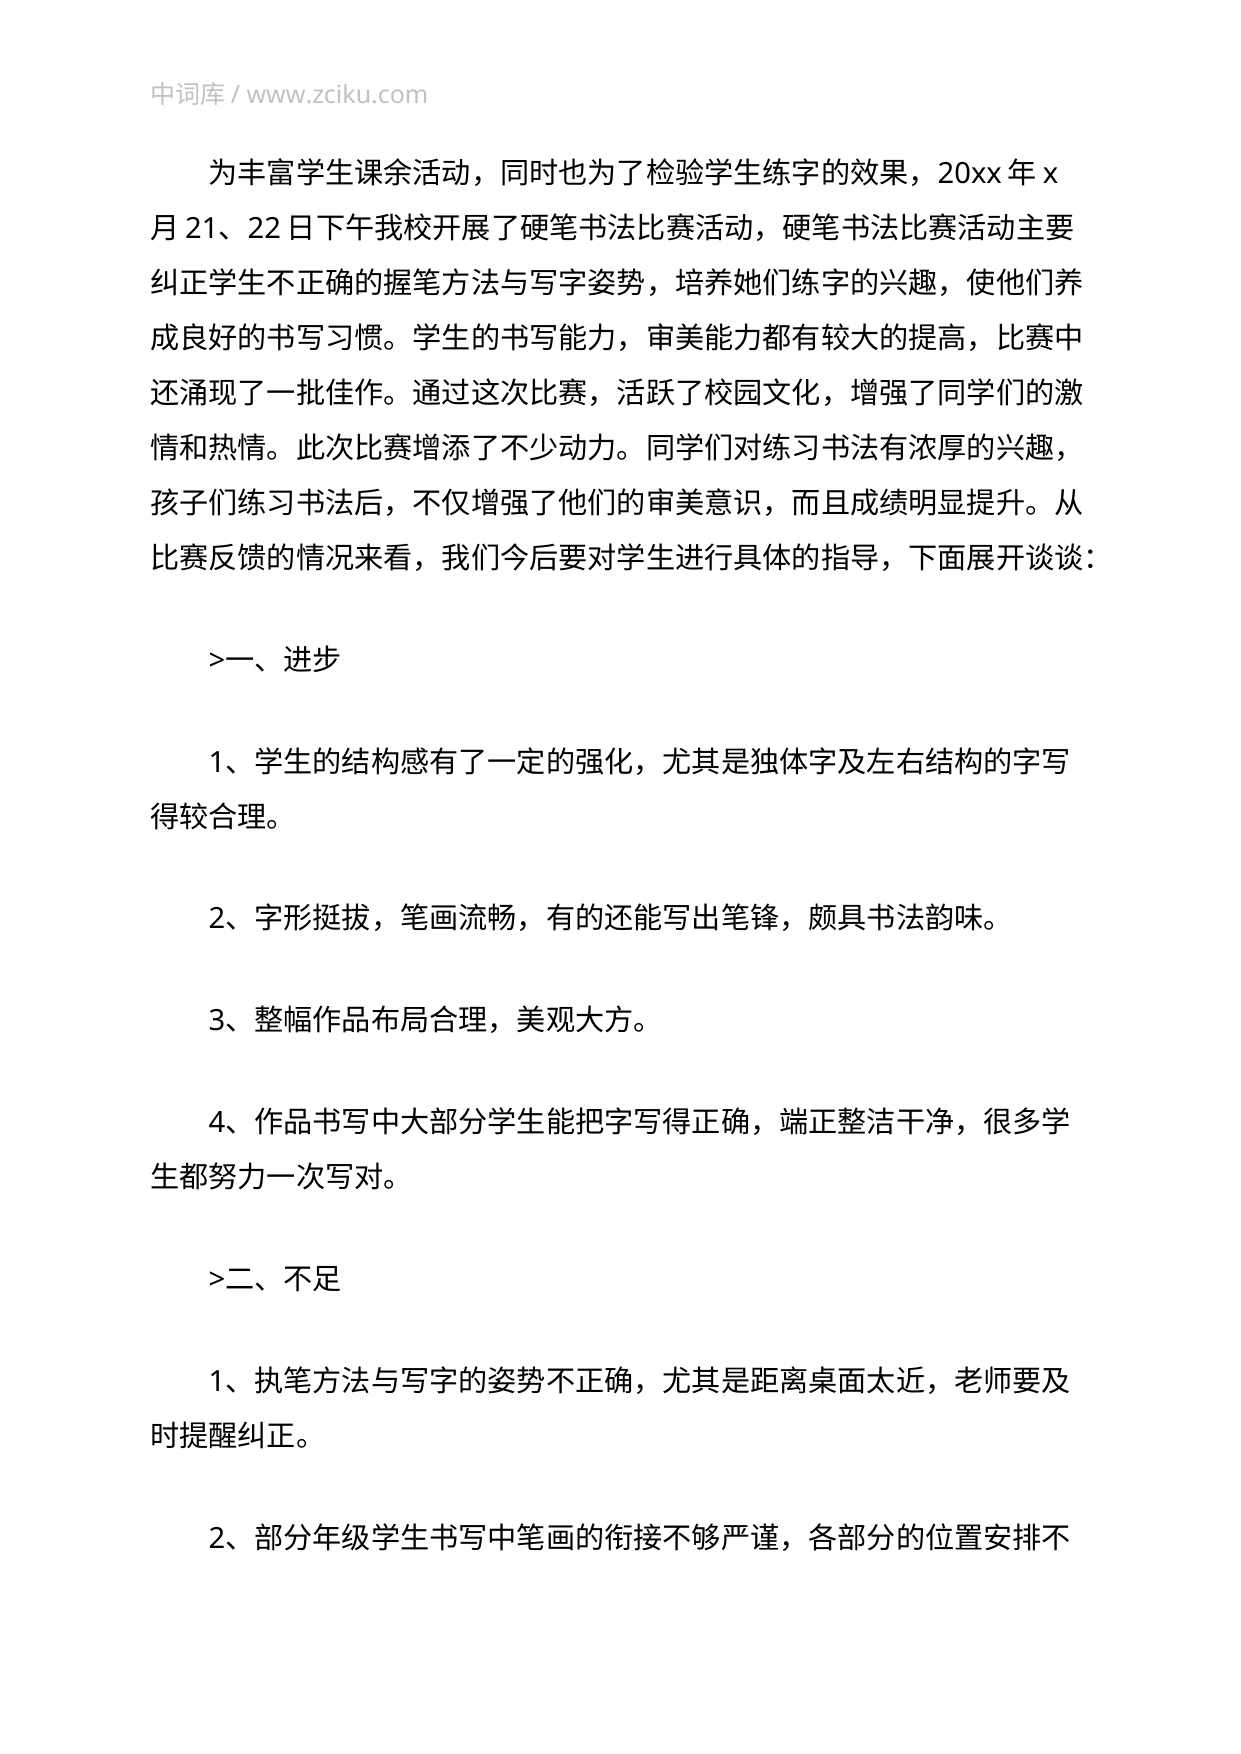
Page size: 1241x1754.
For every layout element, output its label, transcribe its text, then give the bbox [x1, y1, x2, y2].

text 3、整幅作品布局合理，美观大方。 [150, 997, 1090, 1039]
text 为丰富学生课余活动，同时也为了检验学生练字的效果，20xx年x月21、22日下午我校开展了硬笔书法比赛活动，硬笔书法比赛活动主要纠正学生不正确的握笔方法与写字姿势，培养她们练字的兴趣，使他们养成良好的书写习惯。学生的书写能力，审美能力都有较大的提高，比赛中还涌现了一批佳作。通过这次比赛，活跃了校园文化，增强了同学们的激情和热情。此次比赛增添了不少动力。同学们对练习书法有浓厚的兴趣，孩子们练习书法后，不仅增强了他们的审美意识，而且成绩明显提升。从比赛反馈的情况来看，我们今后要对学生进行具体的指导，下面展开谈谈： [150, 150, 1090, 577]
text 4、作品书写中大部分学生能把字写得正确，端正整洁干净，很多学生都努力一次写对。 [150, 1099, 1090, 1196]
text 1、执笔方法与写字的姿势不正确，尤其是距离桌面太近，老师要及时提醒纠正。 [150, 1358, 1090, 1455]
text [150, 1514, 1090, 1557]
text 1、学生的结构感有了一定的强化，尤其是独体字及左右结构的字写得较合理。 [150, 738, 1090, 836]
text >一、进步 [150, 636, 1090, 679]
text 2、字形挺拔，笔画流畅，有的还能写出笔锋，颇具书法韵味。 [150, 895, 1090, 937]
text >二、不足 [150, 1256, 1090, 1298]
